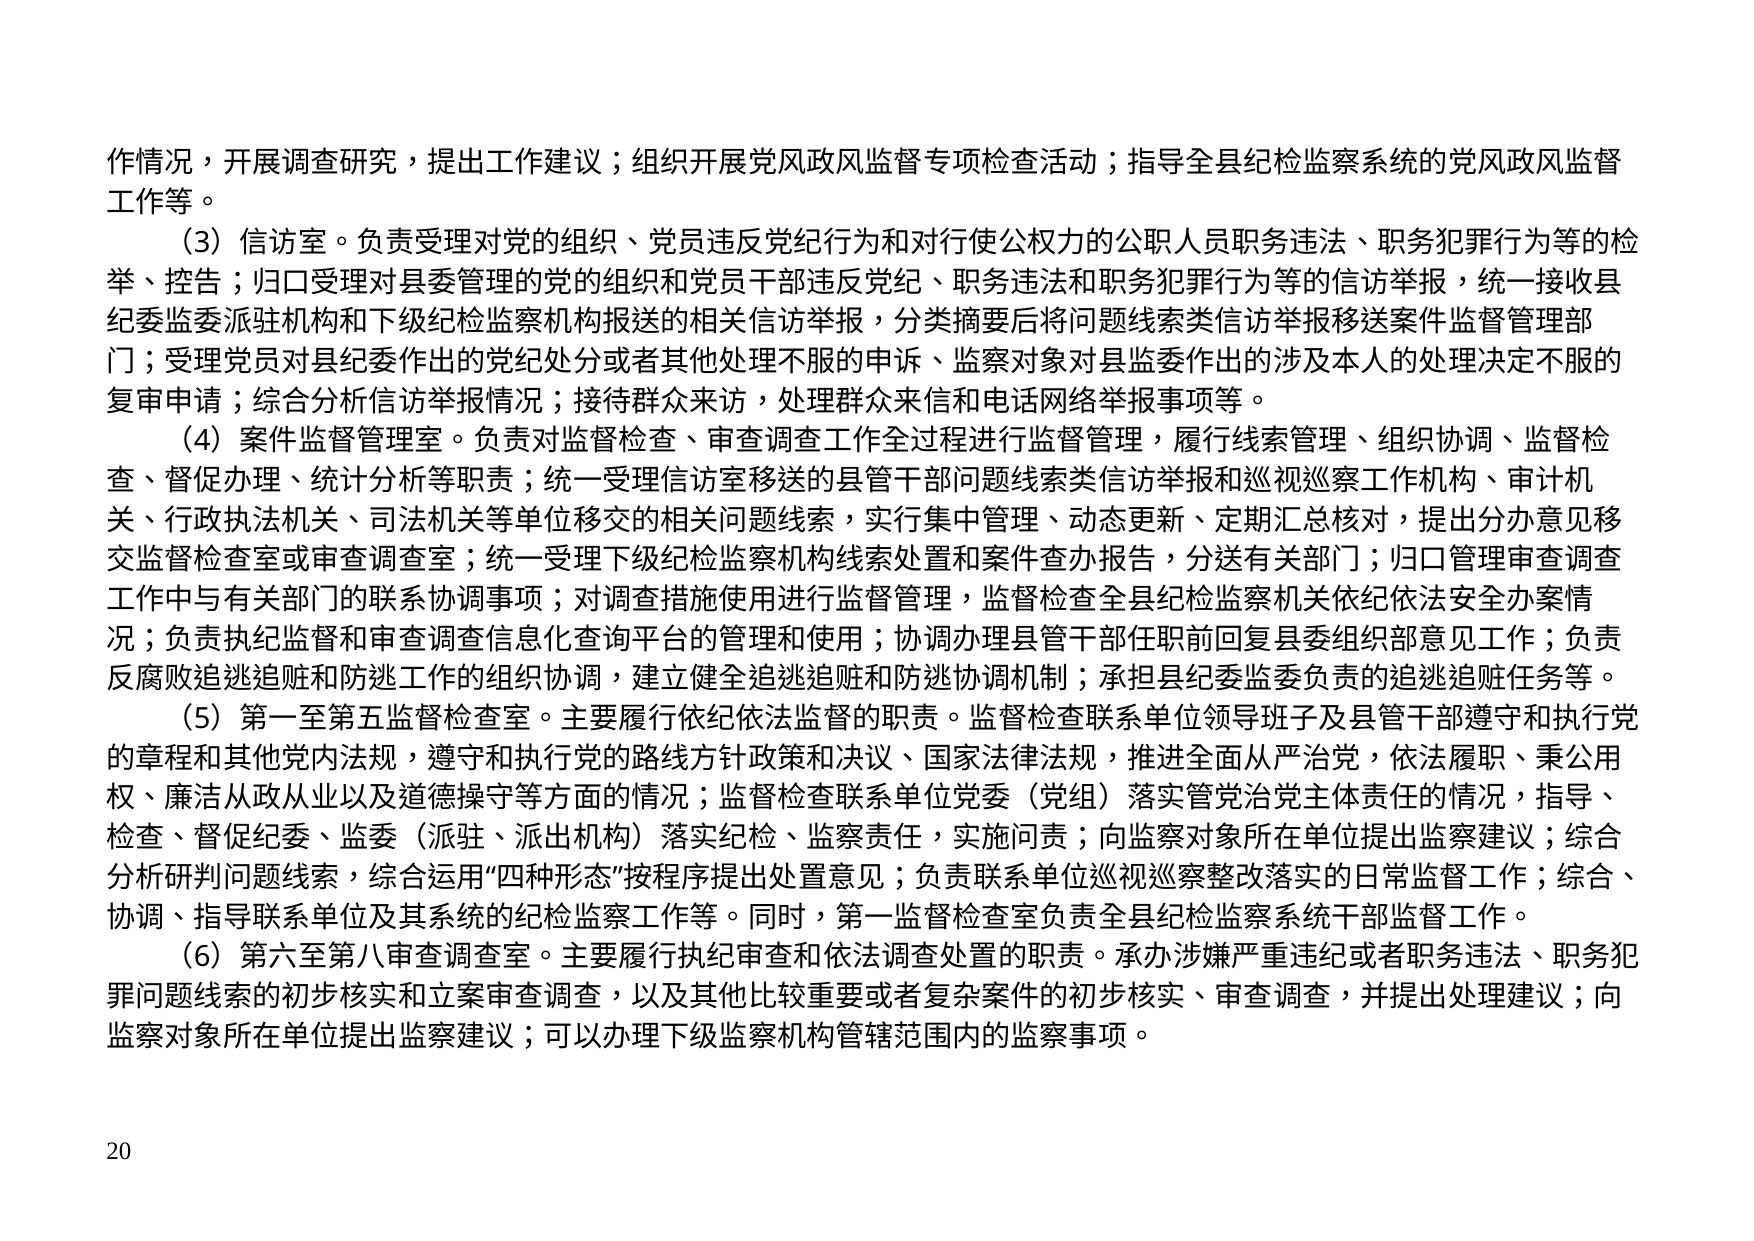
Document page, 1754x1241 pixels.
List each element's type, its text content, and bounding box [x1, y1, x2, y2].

text （3）信访室。负责受理对党的组织、党员违反党纪行为和对行使公权力的公职人员职务违法、职务犯罪行为等的检举、控告；归口受理对县委管理的党的组织和党员干部违反党纪、职务违法和职务犯罪行为等的信访举报，统一接收县纪委监委派驻机构和下级纪检监察机构报送的相关信访举报，分类摘要后将问题线索类信访举报移送案件监督管理部门；受理党员对县纪委作出的党纪处分或者其他处理不服的申诉、监察对象对县监委作出的涉及本人的处理决定不服的复审申请；综合分析信访举报情况；接待群众来访，处理群众来信和电话网络举报事项等。 [106, 221, 1648, 419]
text （5）第一至第五监督检查室。主要履行依纪依法监督的职责。监督检查联系单位领导班子及县管干部遵守和执行党的章程和其他党内法规，遵守和执行党的路线方针政策和决议、国家法律法规，推进全面从严治党，依法履职、秉公用权、廉洁从政从业以及道德操守等方面的情况；监督检查联系单位党委（党组）落实管党治党主体责任的情况，指导、检查、督促纪委、监委（派驻、派出机构）落实纪检、监察责任，实施问责；向监察对象所在单位提出监察建议；综合分析研判问题线索，综合运用“四种形态”按程序提出处置意见；负责联系单位巡视巡察整改落实的日常监督工作；综合、协调、指导联系单位及其系统的纪检监察工作等。同时，第一监督检查室负责全县纪检监察系统干部监督工作。 [106, 697, 1648, 936]
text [106, 142, 1648, 221]
text （6）第六至第八审查调查室。主要履行执纪审查和依法调查处置的职责。承办涉嫌严重违纪或者职务违法、职务犯罪问题线索的初步核实和立案审查调查，以及其他比较重要或者复杂案件的初步核实、审查调查，并提出处理建议；向监察对象所在单位提出监察建议；可以办理下级监察机构管辖范围内的监察事项。 [106, 936, 1648, 1054]
text （4）案件监督管理室。负责对监督检查、审查调查工作全过程进行监督管理，履行线索管理、组织协调、监督检查、督促办理、统计分析等职责；统一受理信访室移送的县管干部问题线索类信访举报和巡视巡察工作机构、审计机关、行政执法机关、司法机关等单位移交的相关问题线索，实行集中管理、动态更新、定期汇总核对，提出分办意见移交监督检查室或审查调查室；统一受理下级纪检监察机构线索处置和案件查办报告，分送有关部门；归口管理审查调查工作中与有关部门的联系协调事项；对调查措施使用进行监督管理，监督检查全县纪检监察机关依纪依法安全办案情况；负责执纪监督和审查调查信息化查询平台的管理和使用；协调办理县管干部任职前回复县委组织部意见工作；负责反腐败追逃追赃和防逃工作的组织协调，建立健全追逃追赃和防逃协调机制；承担县纪委监委负责的追逃追赃任务等。 [106, 419, 1648, 697]
